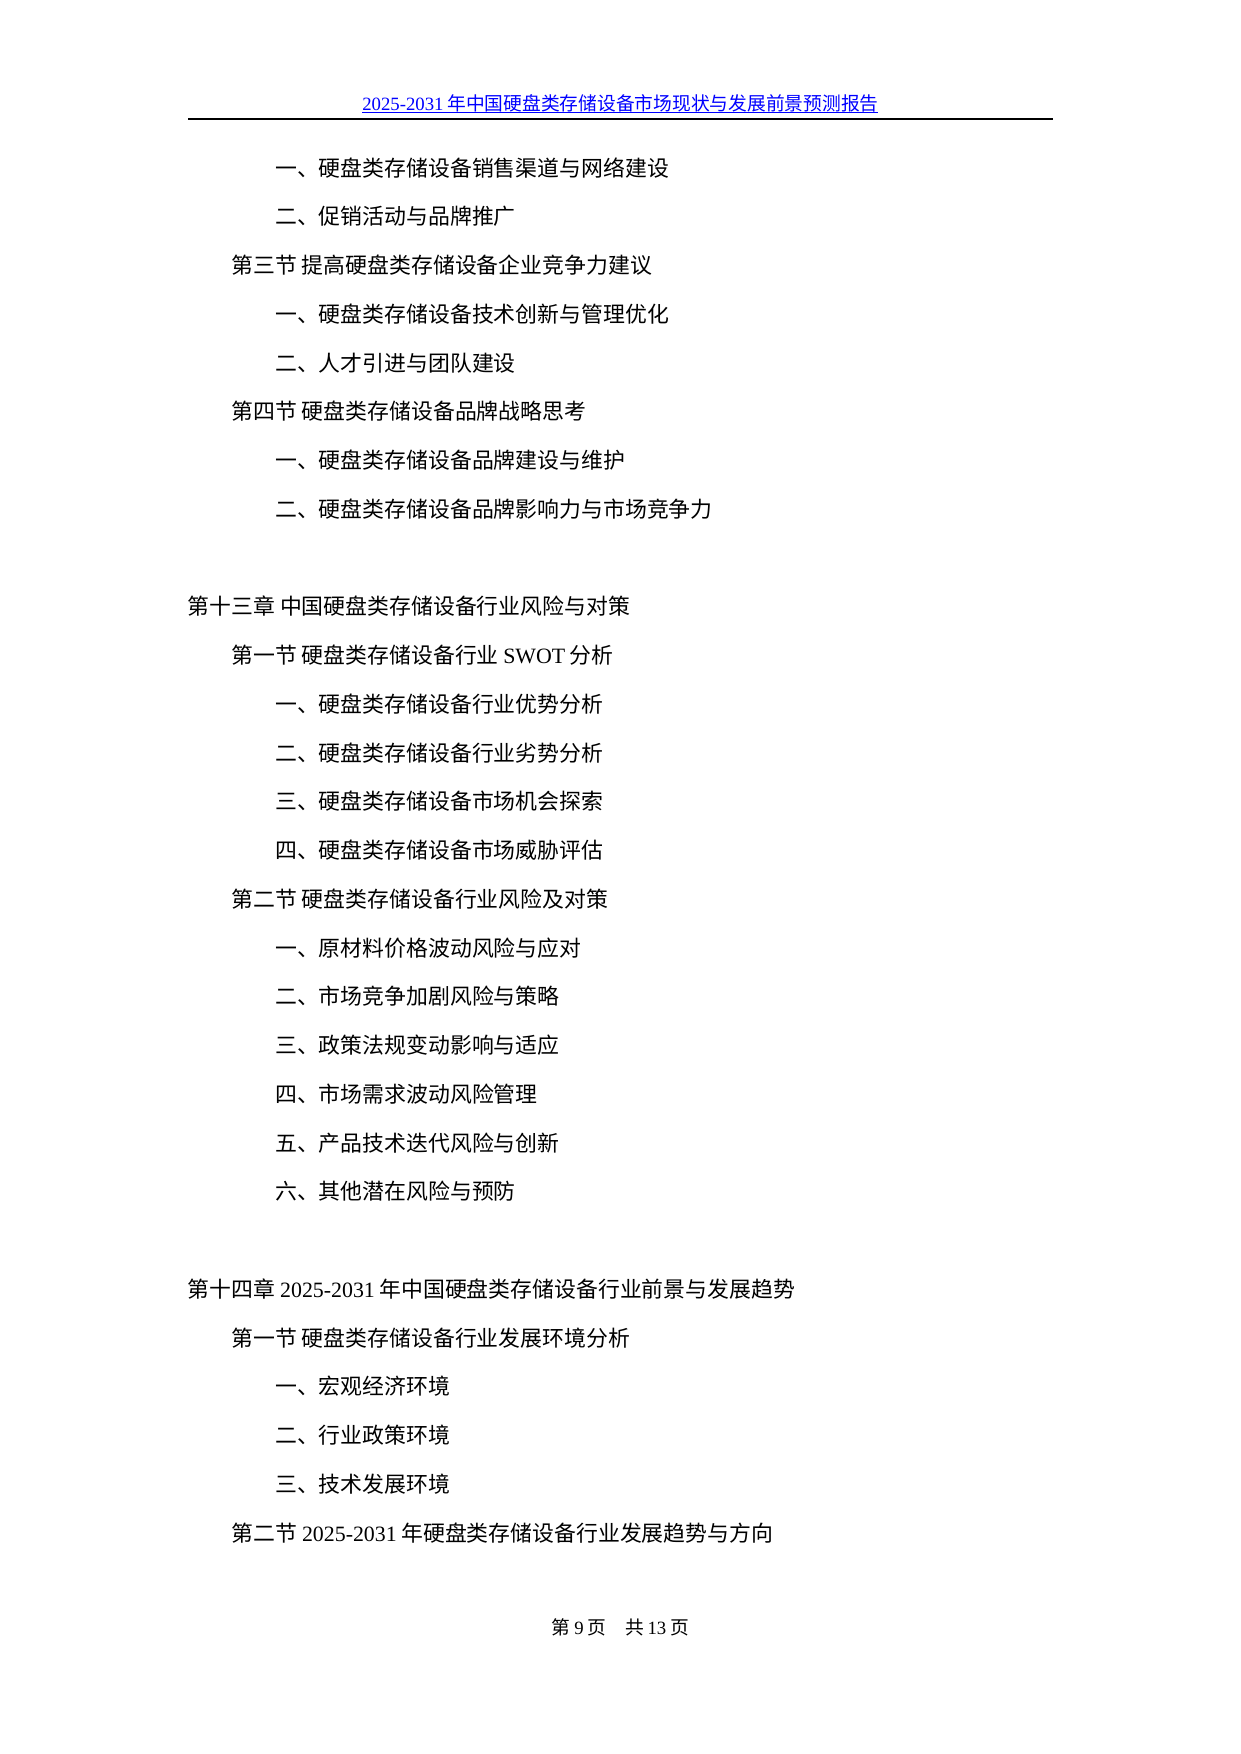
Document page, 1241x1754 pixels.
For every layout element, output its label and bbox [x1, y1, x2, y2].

text [187, 150, 1053, 1548]
